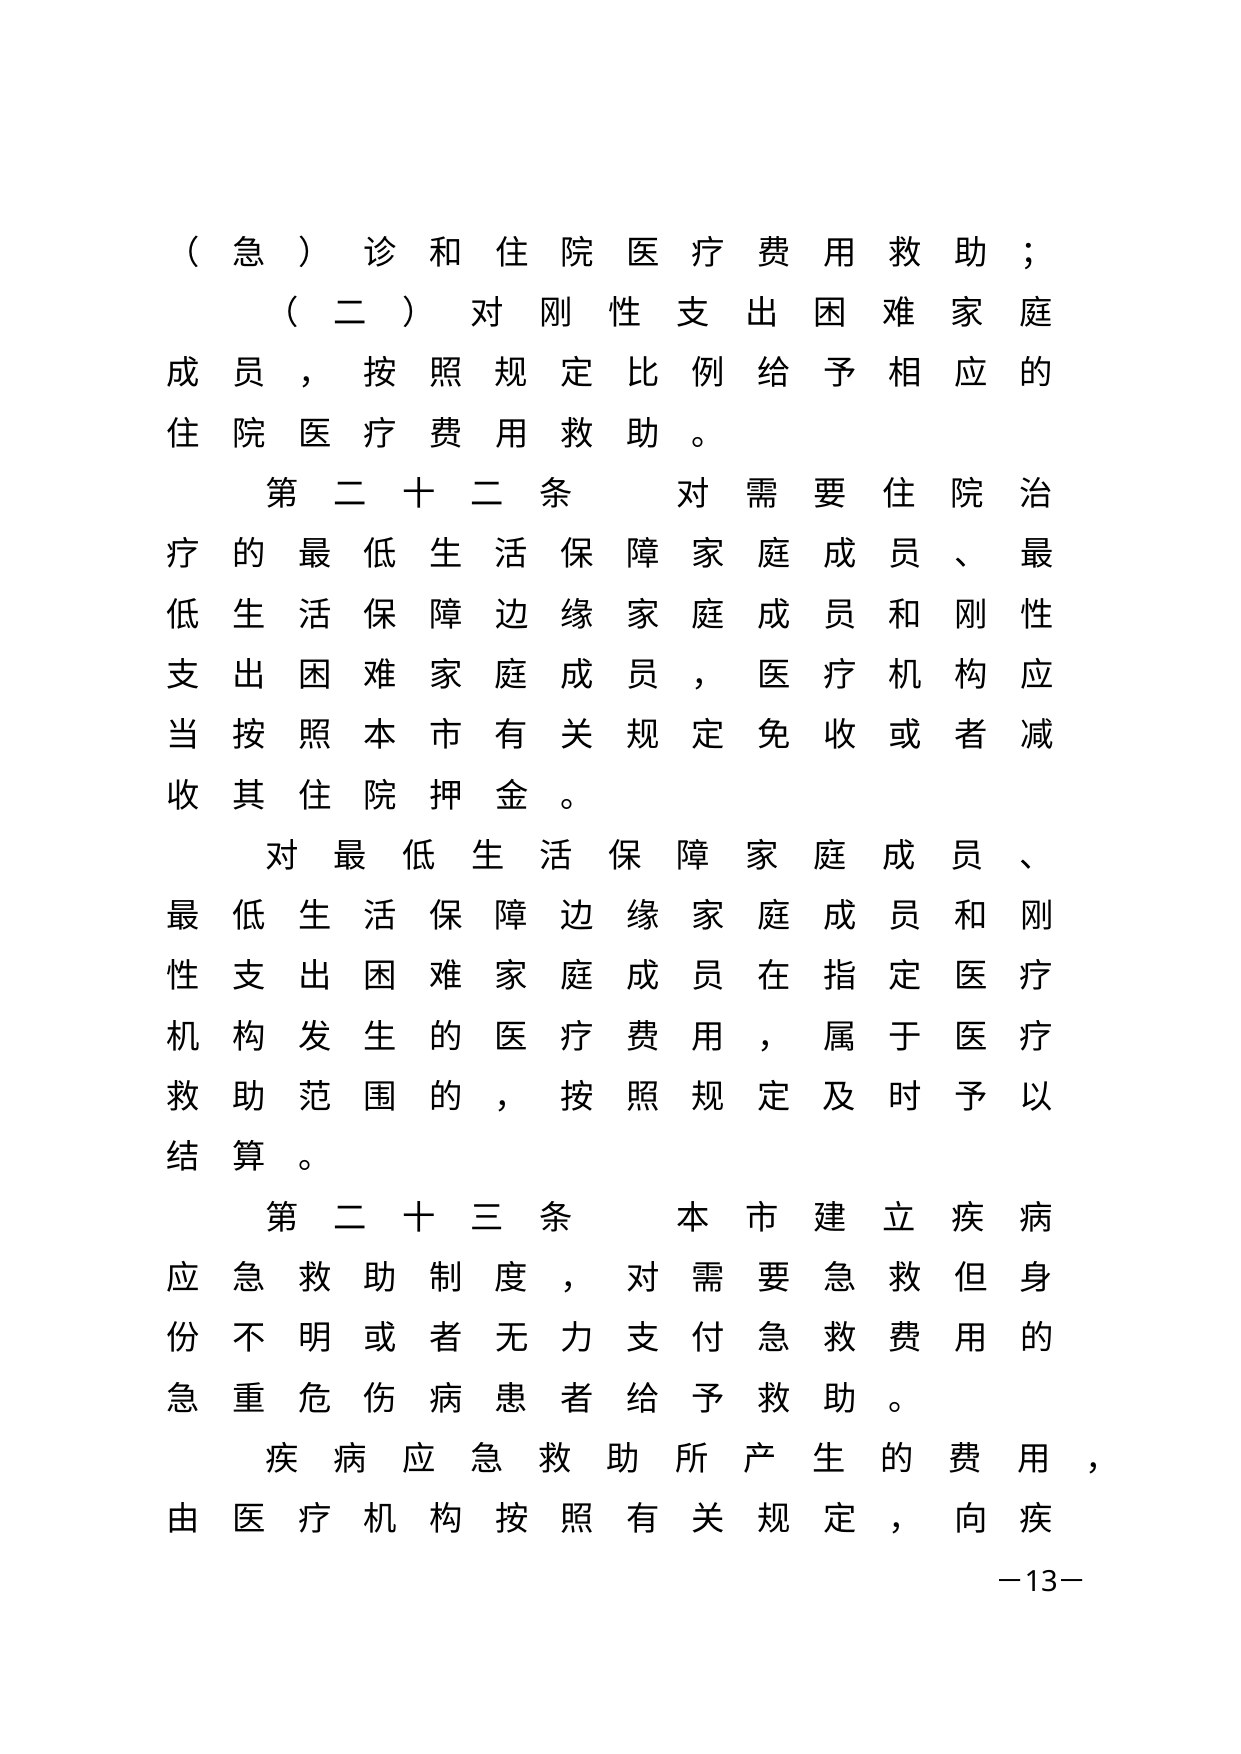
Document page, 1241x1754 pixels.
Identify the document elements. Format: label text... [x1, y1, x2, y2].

text 第二十二条 对需要住院治疗的最低生活保障家庭成员、最低生活保障边缘家庭成员和刚性支出困难家庭成员，医疗机构应当按照本市有关规定免收或者减收其住院押金。 [167, 461, 1085, 823]
text 第二十三条 本市建立疾病应急救助制度，对需要急救但身份不明或者无力支付急救费用的急重危伤病患者给予救助。 [167, 1184, 1085, 1426]
text 对最低生活保障家庭成员、最低生活保障边缘家庭成员和刚性支出困难家庭成员在指定医疗机构发生的医疗费用，属于医疗救助范围的，按照规定及时予以结算。 [167, 823, 1085, 1184]
text （一）对最低生活保障家庭成员和最低生活保障边缘家庭成员，按照规定比例给予相应的门（急）诊和住院医疗费用救助； [167, 219, 1085, 280]
text （二）对刚性支出困难家庭成员，按照规定比例给予相应的住院医疗费用救助。 [167, 280, 1085, 461]
text 疾病应急救助所产生的费用，由医疗机构按照有关规定，向疾病应急救助基金申请支付。 [167, 1426, 1085, 1546]
